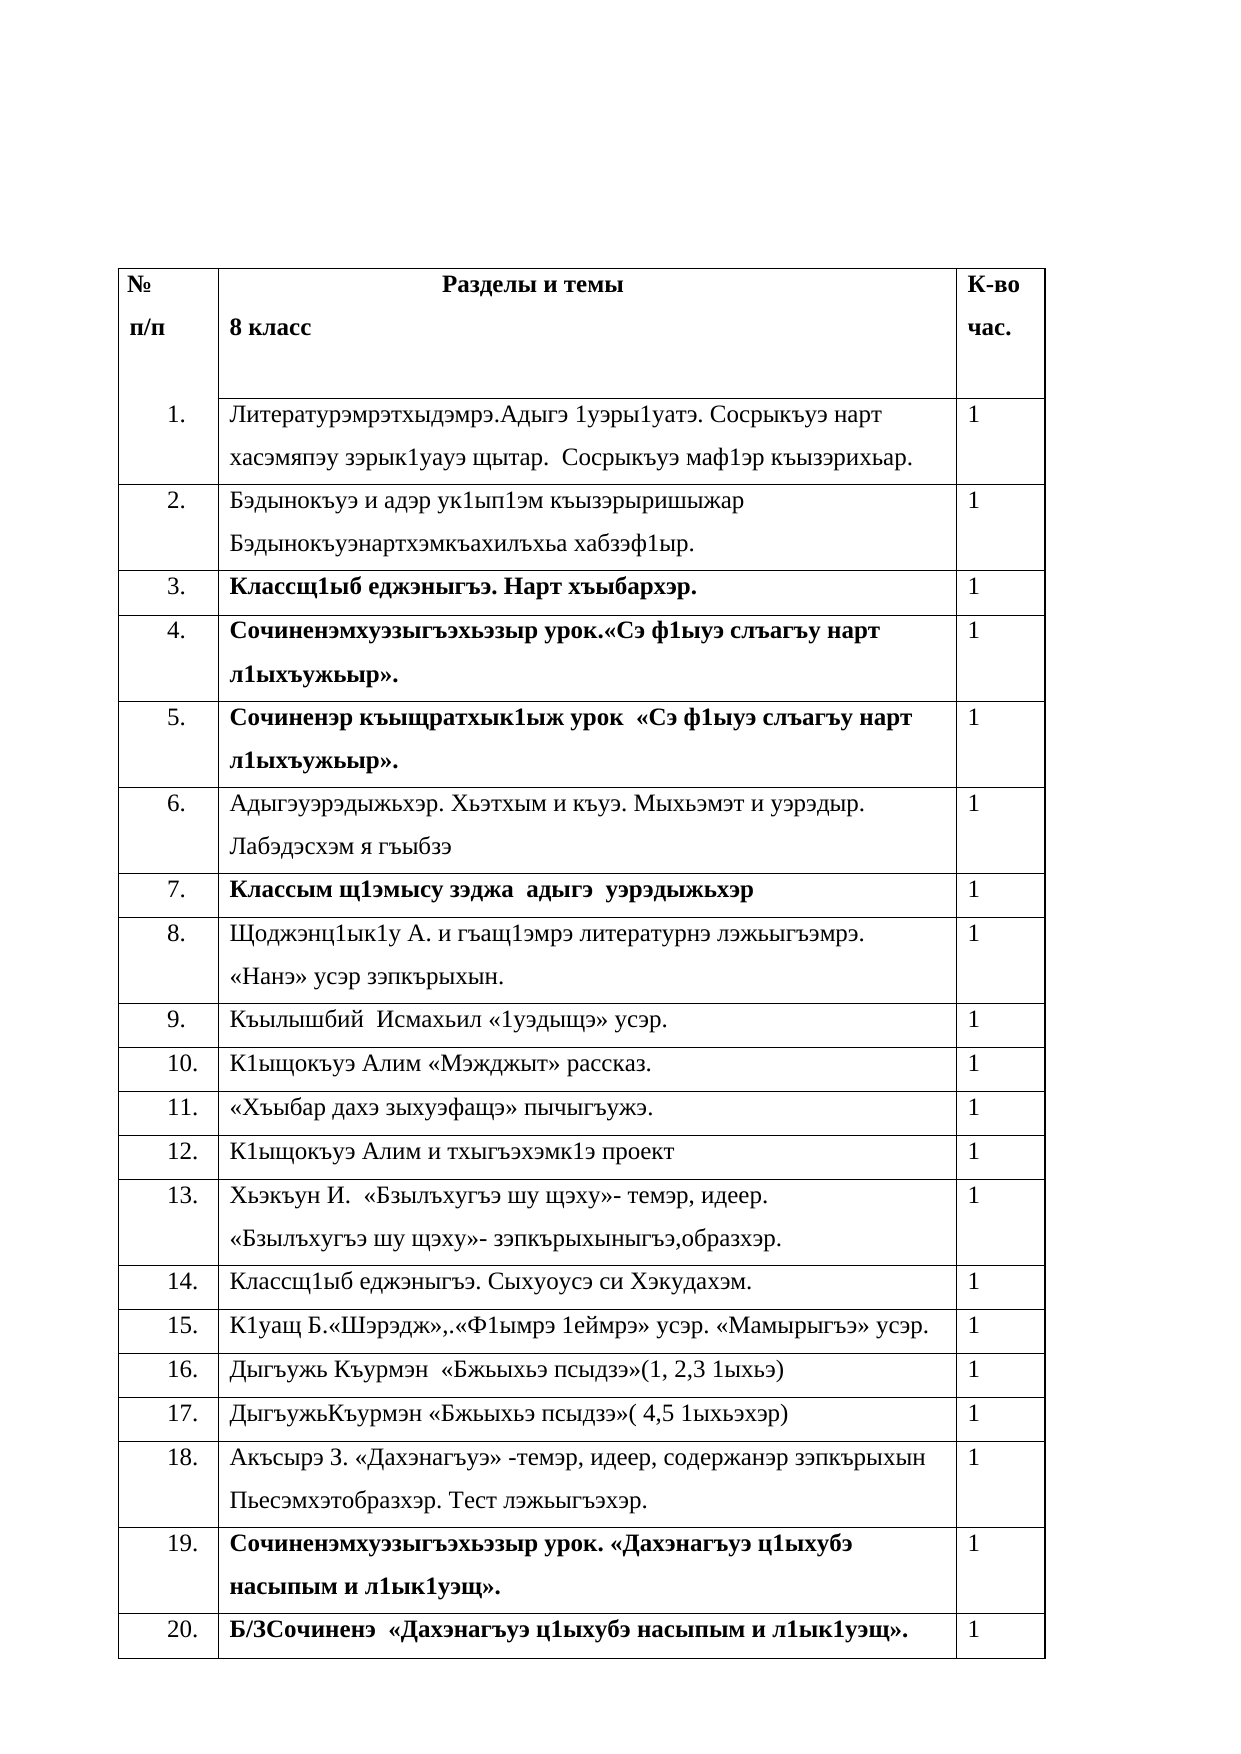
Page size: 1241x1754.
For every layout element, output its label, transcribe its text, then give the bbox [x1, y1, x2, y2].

table_cell [119, 1310, 218, 1353]
table_cell 1 [957, 1354, 1044, 1397]
table_cell Литературэмрэтхыдэмрэ.Адыгэ 1уэры1уатэ. Сосрыкъуэ нарт хасэмяпэу зэрык1уауэ щытар. Сосрыкъуэ маф1эр къызэрихьар. [219, 399, 956, 484]
table_cell [119, 1354, 218, 1397]
table_cell [119, 1266, 218, 1309]
table_cell [119, 616, 218, 701]
table_header № п/п [119, 269, 218, 398]
table_cell Бэдынокъуэ и адэр ук1ып1эм къызэрыришыжар Бэдынокъуэнартхэмкъахилъхьа хабзэф1ыр. [219, 485, 956, 570]
table_cell «Хъыбар дахэ зыхуэфащэ» пычыгъужэ. [219, 1092, 956, 1135]
table_cell Щоджэнц1ык1у А. и гъащ1эмрэ литературнэ лэжьыгъэмрэ. «Нанэ» усэр зэпкърыхын. [219, 918, 956, 1003]
table_cell Сочиненэмхуэзыгъэхьэзыр урок.«Сэ ф1ыуэ слъагъу нарт л1ыхъужьыр». [219, 616, 956, 701]
table_cell [119, 1614, 218, 1657]
table_cell Сочиненэр къыщратхык1ыж урок «Сэ ф1ыуэ слъагъу нарт л1ыхъужьыр». [219, 702, 956, 787]
table_cell [119, 398, 218, 484]
table_cell [119, 1528, 218, 1613]
table_cell 1 [957, 1092, 1044, 1135]
table_cell [119, 1180, 218, 1265]
table_cell Хьэкъун И. «Бзылъхугъэ шу щэху»- темэр, идеер. «Бзылъхугъэ шу щэху»- зэпкърыхыныгъэ,образхэр. [219, 1180, 956, 1265]
table_cell 1 [957, 874, 1044, 917]
table_cell Классщ1ыб еджэныгъэ. Нарт хъыбархэр. [219, 571, 956, 614]
table_cell 1 [957, 1180, 1044, 1265]
table_header К-во час. [957, 269, 1044, 398]
table_cell [119, 1442, 218, 1527]
table_cell К1уащ Б.«Шэрэдж»,.«Ф1ымрэ 1еймрэ» усэр. «Мамырыгъэ» усэр. [219, 1310, 956, 1353]
table_cell [119, 702, 218, 787]
table_cell 1 [957, 571, 1044, 614]
table_cell Сочиненэмхуэзыгъэхьэзыр урок. «Дахэнагъуэ ц1ыхубэ насыпым и л1ык1уэщ». [219, 1528, 956, 1613]
table_cell 1 [957, 1266, 1044, 1309]
table_cell [119, 1092, 218, 1135]
table_cell 1 [957, 788, 1044, 873]
table_cell 1 [957, 399, 1044, 484]
table_cell 1 [957, 1398, 1044, 1441]
table_cell 1 [957, 1004, 1044, 1047]
table_cell 1 [957, 1442, 1044, 1527]
table_header Разделы и темы 8 класс [219, 269, 956, 398]
table_cell Классым щ1эмысу зэджа адыгэ уэрэдыжьхэр [219, 874, 956, 917]
table_cell [119, 485, 218, 570]
table_cell Адыгэуэрэдыжьхэр. Хьэтхым и къуэ. Мыхьэмэт и уэрэдыр. Лабэдэсхэм я гъыбзэ [219, 788, 956, 873]
table_cell 1 [957, 616, 1044, 701]
table_cell [119, 918, 218, 1003]
table_cell [119, 1136, 218, 1179]
table_cell [119, 874, 218, 917]
table_cell Классщ1ыб еджэныгъэ. Сыхуоусэ си Хэкудахэм. [219, 1266, 956, 1309]
table_cell 1 [957, 1136, 1044, 1179]
table_cell 1 [957, 918, 1044, 1003]
table_cell [119, 571, 218, 614]
table_cell 1 [957, 485, 1044, 570]
table_cell [119, 1004, 218, 1047]
table_cell Акъсырэ З. «Дахэнагъуэ» -темэр, идеер, содержанэр зэпкърыхын Пьесэмхэтобразхэр. Тест лэжьыгъэхэр. [219, 1442, 956, 1527]
table_cell Дыгъужь Къурмэн «Бжьыхьэ псыдзэ»(1, 2,3 1ыхьэ) [219, 1354, 956, 1397]
table_cell К1ыщокъуэ Алим «Мэжджыт» рассказ. [219, 1048, 956, 1091]
table_cell 1 [957, 702, 1044, 787]
table_cell 1 [957, 1048, 1044, 1091]
table_cell ДыгъужьКъурмэн «Бжьыхьэ псыдзэ»( 4,5 1ыхьэхэр) [219, 1398, 956, 1441]
table_cell [119, 1048, 218, 1091]
table_cell 1 [957, 1528, 1044, 1613]
table_cell [119, 1398, 218, 1441]
table_cell Б/ЗСочиненэ «Дахэнагъуэ ц1ыхубэ насыпым и л1ык1уэщ». [219, 1614, 956, 1657]
table_cell 1 [957, 1614, 1044, 1657]
table_cell [119, 788, 218, 873]
table_cell 1 [957, 1310, 1044, 1353]
table_cell К1ыщокъуэ Алим и тхыгъэхэмк1э проект [219, 1136, 956, 1179]
table_cell Къылышбий Исмахьил «1уэдыщэ» усэр. [219, 1004, 956, 1047]
